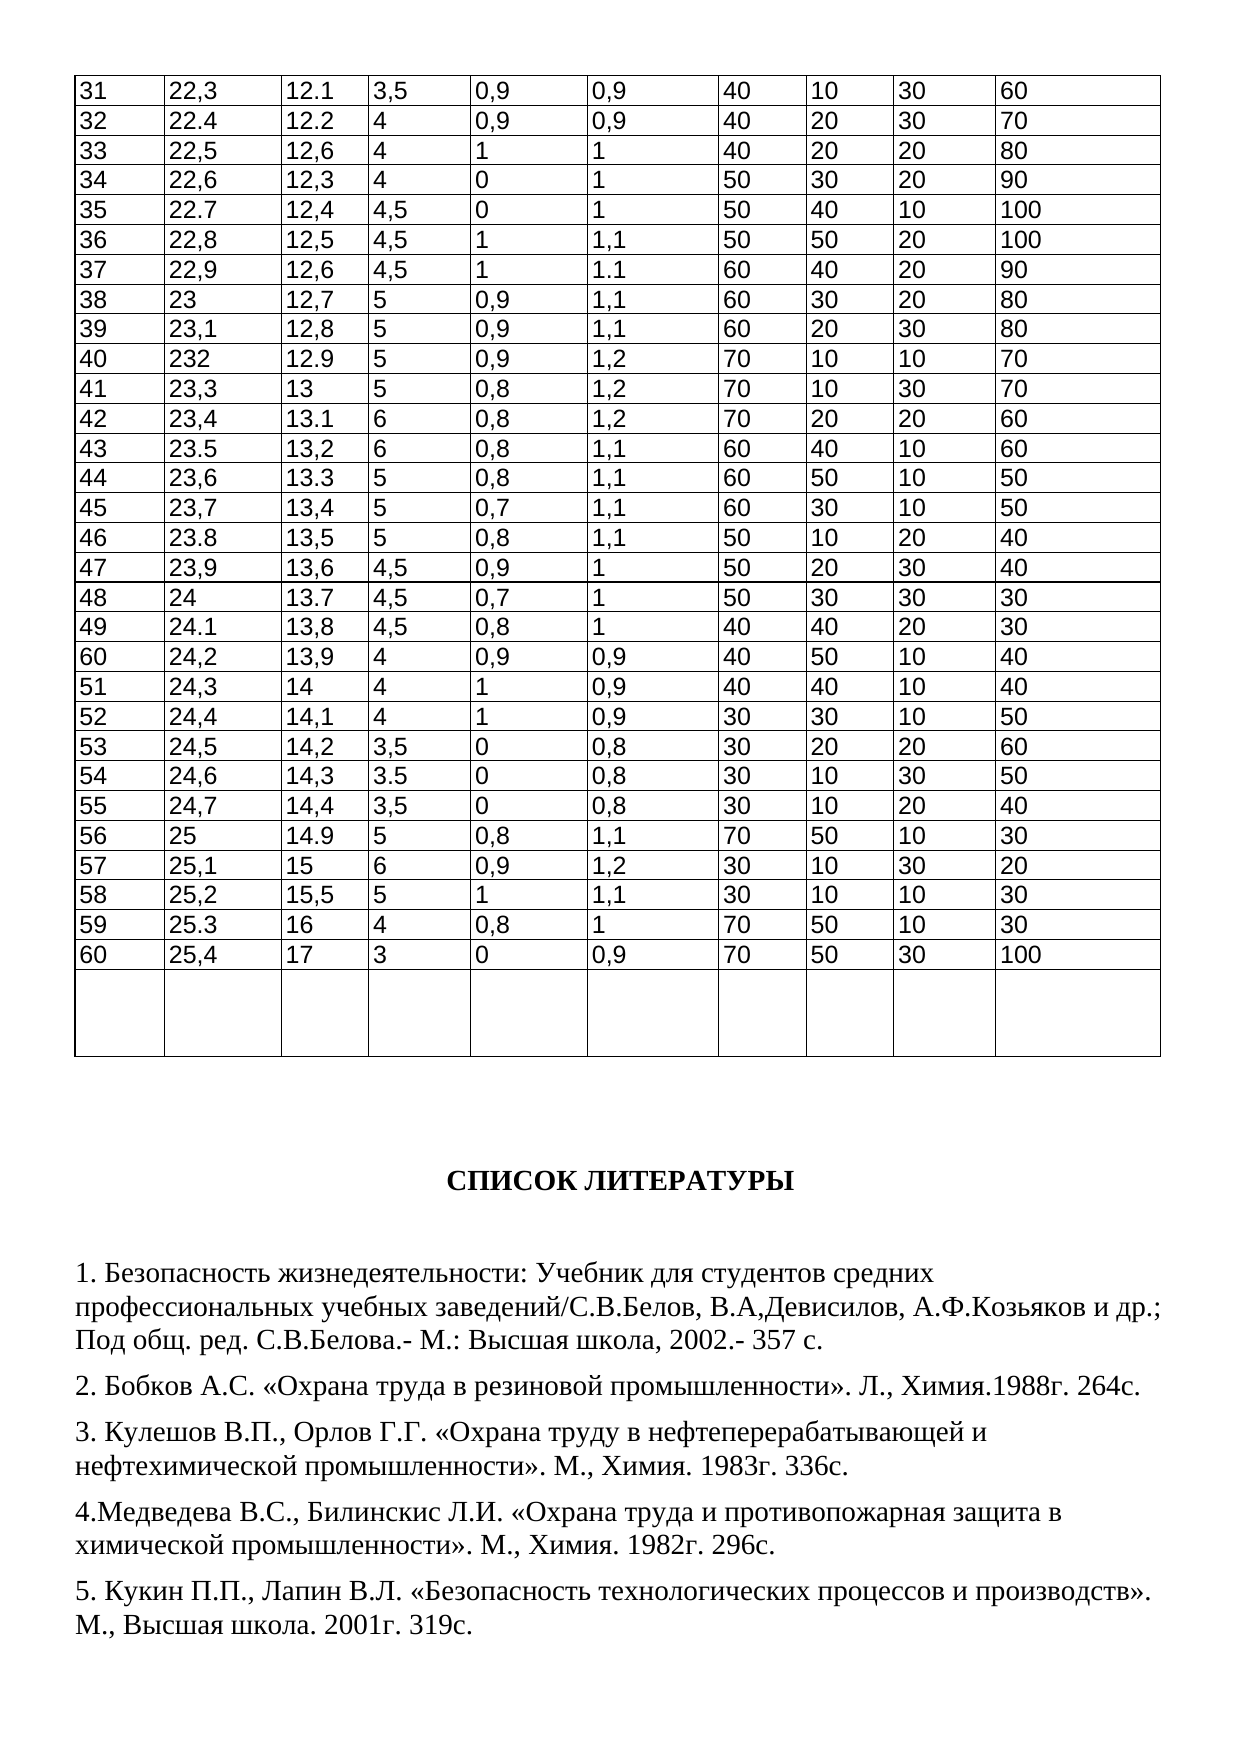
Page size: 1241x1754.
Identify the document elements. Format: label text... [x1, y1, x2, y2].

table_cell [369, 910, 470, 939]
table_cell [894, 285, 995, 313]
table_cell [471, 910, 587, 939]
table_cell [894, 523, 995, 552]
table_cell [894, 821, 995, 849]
text 2. Бобков А.С. «Охрана труда в резиновой промышленности». Л., Химия.1988г. 264с. [75, 1368, 1165, 1402]
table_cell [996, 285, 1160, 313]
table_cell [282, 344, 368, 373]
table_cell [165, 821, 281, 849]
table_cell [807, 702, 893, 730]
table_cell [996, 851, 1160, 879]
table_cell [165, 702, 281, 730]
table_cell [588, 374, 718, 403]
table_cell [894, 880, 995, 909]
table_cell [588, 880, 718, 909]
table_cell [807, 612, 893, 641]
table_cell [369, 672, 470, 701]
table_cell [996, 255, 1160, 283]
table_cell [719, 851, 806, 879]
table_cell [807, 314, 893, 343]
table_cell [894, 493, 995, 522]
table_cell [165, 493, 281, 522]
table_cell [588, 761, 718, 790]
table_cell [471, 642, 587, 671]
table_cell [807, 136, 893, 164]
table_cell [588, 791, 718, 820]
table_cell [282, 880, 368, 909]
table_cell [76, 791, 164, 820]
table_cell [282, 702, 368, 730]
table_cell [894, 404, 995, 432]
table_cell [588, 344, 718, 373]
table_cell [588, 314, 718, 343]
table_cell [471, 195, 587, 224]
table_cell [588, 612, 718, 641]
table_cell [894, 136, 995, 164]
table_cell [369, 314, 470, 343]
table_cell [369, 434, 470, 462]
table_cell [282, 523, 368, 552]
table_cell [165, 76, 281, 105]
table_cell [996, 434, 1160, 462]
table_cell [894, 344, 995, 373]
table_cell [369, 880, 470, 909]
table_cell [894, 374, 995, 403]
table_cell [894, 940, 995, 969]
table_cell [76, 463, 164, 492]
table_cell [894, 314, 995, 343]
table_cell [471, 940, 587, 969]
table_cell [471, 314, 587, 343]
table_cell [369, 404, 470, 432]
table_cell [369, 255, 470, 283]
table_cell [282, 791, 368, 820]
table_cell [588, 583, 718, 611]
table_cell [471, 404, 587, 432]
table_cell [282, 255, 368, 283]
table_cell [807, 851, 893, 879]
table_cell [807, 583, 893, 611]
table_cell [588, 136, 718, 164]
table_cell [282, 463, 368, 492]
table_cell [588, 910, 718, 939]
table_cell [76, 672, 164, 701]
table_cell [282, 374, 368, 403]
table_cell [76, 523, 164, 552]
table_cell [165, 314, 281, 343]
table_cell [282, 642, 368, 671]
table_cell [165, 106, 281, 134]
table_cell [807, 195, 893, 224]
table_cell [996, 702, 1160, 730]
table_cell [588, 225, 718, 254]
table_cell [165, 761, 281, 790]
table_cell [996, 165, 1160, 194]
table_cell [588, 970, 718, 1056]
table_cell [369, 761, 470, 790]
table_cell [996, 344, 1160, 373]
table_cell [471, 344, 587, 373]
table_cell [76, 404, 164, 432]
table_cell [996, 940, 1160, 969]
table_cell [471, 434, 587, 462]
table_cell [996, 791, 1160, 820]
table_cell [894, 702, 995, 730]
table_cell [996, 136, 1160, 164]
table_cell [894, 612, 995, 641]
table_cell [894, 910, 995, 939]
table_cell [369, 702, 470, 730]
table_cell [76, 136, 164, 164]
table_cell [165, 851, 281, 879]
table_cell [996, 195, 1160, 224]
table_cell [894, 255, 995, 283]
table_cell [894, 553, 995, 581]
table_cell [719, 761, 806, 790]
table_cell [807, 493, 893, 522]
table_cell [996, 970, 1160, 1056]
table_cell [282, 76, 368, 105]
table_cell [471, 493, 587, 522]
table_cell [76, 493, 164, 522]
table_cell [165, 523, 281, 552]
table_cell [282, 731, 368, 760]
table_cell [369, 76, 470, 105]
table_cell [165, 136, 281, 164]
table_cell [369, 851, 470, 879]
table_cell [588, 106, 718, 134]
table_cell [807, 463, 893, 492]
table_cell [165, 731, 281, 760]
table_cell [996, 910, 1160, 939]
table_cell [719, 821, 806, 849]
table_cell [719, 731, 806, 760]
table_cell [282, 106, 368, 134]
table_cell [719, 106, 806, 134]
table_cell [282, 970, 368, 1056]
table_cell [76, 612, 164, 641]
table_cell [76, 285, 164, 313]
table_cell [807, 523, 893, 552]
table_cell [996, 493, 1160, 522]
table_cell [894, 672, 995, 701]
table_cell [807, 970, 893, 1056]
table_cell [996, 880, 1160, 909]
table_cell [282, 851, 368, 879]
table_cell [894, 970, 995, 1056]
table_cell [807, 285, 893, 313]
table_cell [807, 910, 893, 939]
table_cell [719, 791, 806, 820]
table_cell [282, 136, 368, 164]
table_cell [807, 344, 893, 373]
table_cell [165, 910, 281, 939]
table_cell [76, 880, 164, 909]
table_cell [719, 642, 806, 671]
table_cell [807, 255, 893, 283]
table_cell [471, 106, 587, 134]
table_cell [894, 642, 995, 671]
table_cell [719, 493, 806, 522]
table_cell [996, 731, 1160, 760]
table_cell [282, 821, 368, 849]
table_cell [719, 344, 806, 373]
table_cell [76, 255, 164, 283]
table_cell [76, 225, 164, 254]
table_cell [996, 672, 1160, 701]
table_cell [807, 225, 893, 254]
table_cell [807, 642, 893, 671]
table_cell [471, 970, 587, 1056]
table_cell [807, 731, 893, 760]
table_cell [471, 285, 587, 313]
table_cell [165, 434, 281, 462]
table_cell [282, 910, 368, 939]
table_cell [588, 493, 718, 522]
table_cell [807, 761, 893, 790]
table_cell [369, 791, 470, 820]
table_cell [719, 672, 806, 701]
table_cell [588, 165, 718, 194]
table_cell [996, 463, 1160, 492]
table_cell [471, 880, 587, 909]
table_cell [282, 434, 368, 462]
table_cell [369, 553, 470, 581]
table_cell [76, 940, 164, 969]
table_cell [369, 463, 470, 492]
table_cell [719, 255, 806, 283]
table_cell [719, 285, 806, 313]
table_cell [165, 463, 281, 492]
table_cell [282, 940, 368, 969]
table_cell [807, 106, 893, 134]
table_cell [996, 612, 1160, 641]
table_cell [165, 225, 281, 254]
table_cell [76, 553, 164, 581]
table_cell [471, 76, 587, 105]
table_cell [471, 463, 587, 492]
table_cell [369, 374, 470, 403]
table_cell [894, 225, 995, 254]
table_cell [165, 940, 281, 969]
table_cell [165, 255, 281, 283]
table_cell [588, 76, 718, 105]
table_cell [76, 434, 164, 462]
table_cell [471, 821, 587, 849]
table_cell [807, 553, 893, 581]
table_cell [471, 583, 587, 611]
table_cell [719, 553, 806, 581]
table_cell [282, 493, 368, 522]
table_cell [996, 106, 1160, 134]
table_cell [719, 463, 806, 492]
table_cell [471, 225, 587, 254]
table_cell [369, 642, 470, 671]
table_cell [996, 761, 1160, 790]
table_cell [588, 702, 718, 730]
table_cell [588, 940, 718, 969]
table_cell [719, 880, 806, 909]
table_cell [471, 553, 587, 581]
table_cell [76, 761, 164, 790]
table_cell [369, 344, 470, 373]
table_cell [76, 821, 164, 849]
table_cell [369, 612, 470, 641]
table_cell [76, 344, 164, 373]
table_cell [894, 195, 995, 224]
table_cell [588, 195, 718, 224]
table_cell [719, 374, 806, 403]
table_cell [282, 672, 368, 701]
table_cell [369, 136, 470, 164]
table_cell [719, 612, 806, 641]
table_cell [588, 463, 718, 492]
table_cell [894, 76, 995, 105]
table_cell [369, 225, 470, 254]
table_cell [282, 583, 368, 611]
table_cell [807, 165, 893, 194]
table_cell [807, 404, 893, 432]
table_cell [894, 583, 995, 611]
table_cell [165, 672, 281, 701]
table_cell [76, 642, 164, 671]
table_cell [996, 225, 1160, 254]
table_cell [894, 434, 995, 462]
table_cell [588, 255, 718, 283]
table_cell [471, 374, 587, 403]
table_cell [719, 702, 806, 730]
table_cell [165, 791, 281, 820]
text 3. Кулешов В.П., Орлов Г.Г. «Охрана труду в нефтеперерабатывающей и нефтехимической промышленности». М., Химия. 1983г. 336с. [75, 1414, 1165, 1481]
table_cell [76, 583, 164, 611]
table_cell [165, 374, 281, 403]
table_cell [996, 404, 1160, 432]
text 5. Кукин П.П., Лапин В.Л. «Безопасность технологических процессов и производств». М., Высшая школа. 2001г. 319с. [75, 1573, 1165, 1641]
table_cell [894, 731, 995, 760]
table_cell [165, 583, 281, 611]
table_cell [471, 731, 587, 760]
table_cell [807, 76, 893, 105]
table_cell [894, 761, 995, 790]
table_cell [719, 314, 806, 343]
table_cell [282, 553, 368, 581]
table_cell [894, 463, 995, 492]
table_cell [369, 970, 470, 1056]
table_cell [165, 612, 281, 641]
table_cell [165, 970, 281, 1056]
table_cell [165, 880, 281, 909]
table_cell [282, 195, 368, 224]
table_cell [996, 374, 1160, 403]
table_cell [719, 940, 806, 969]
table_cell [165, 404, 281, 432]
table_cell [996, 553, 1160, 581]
text 1. Безопасность жизнедеятельности: Учебник для студентов средних профессиональных учебных заведений/С.В.Белов, В.А,Девисилов, А.Ф.Козьяков и др.; Под общ. ред. С.В.Белова.- М.: Высшая школа, 2002.- 357 с. [75, 1255, 1165, 1356]
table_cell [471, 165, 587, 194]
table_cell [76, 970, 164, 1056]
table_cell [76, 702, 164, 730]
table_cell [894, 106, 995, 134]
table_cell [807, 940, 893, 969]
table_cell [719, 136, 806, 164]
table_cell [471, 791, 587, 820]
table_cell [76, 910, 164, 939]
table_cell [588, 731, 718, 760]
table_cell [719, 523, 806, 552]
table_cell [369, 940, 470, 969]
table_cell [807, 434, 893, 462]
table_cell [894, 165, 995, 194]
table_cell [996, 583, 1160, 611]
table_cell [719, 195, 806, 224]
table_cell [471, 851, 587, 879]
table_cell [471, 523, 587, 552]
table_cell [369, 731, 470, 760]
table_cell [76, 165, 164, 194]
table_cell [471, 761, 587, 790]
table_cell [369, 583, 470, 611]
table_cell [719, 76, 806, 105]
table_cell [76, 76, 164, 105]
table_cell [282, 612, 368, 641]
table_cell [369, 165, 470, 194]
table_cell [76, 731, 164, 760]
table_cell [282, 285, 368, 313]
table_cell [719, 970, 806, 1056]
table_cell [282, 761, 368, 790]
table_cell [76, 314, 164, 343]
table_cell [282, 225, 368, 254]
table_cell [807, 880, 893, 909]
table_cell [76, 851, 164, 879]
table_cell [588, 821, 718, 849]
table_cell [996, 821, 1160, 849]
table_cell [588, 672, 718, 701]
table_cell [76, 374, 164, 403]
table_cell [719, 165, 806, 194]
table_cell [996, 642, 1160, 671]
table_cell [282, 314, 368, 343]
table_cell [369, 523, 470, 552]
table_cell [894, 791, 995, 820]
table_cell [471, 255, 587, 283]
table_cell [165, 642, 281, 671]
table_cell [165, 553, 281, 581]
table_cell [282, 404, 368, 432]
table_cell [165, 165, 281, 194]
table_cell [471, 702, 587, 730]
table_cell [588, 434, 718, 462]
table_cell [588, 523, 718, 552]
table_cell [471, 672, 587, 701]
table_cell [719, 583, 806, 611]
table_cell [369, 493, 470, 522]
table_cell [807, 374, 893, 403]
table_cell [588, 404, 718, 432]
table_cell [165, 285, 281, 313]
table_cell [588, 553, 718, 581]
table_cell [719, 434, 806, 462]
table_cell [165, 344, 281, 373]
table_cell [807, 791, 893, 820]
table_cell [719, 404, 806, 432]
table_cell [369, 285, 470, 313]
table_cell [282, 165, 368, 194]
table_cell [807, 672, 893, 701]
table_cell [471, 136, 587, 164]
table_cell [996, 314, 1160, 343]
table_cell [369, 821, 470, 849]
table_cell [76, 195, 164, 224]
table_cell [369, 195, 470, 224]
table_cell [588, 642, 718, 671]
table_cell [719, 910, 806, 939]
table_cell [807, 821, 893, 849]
text СПИСОК ЛИТЕРАТУРЫ [75, 1163, 1165, 1197]
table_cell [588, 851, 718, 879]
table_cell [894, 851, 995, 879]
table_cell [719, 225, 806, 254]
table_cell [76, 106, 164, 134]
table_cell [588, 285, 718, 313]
text 4.Медведева В.С., Билинскис Л.И. «Охрана труда и противопожарная защита в химической промышленности». М., Химия. 1982г. 296с. [75, 1494, 1165, 1561]
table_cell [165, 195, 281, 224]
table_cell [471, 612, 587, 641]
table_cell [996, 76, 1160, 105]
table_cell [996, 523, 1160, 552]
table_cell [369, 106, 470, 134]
